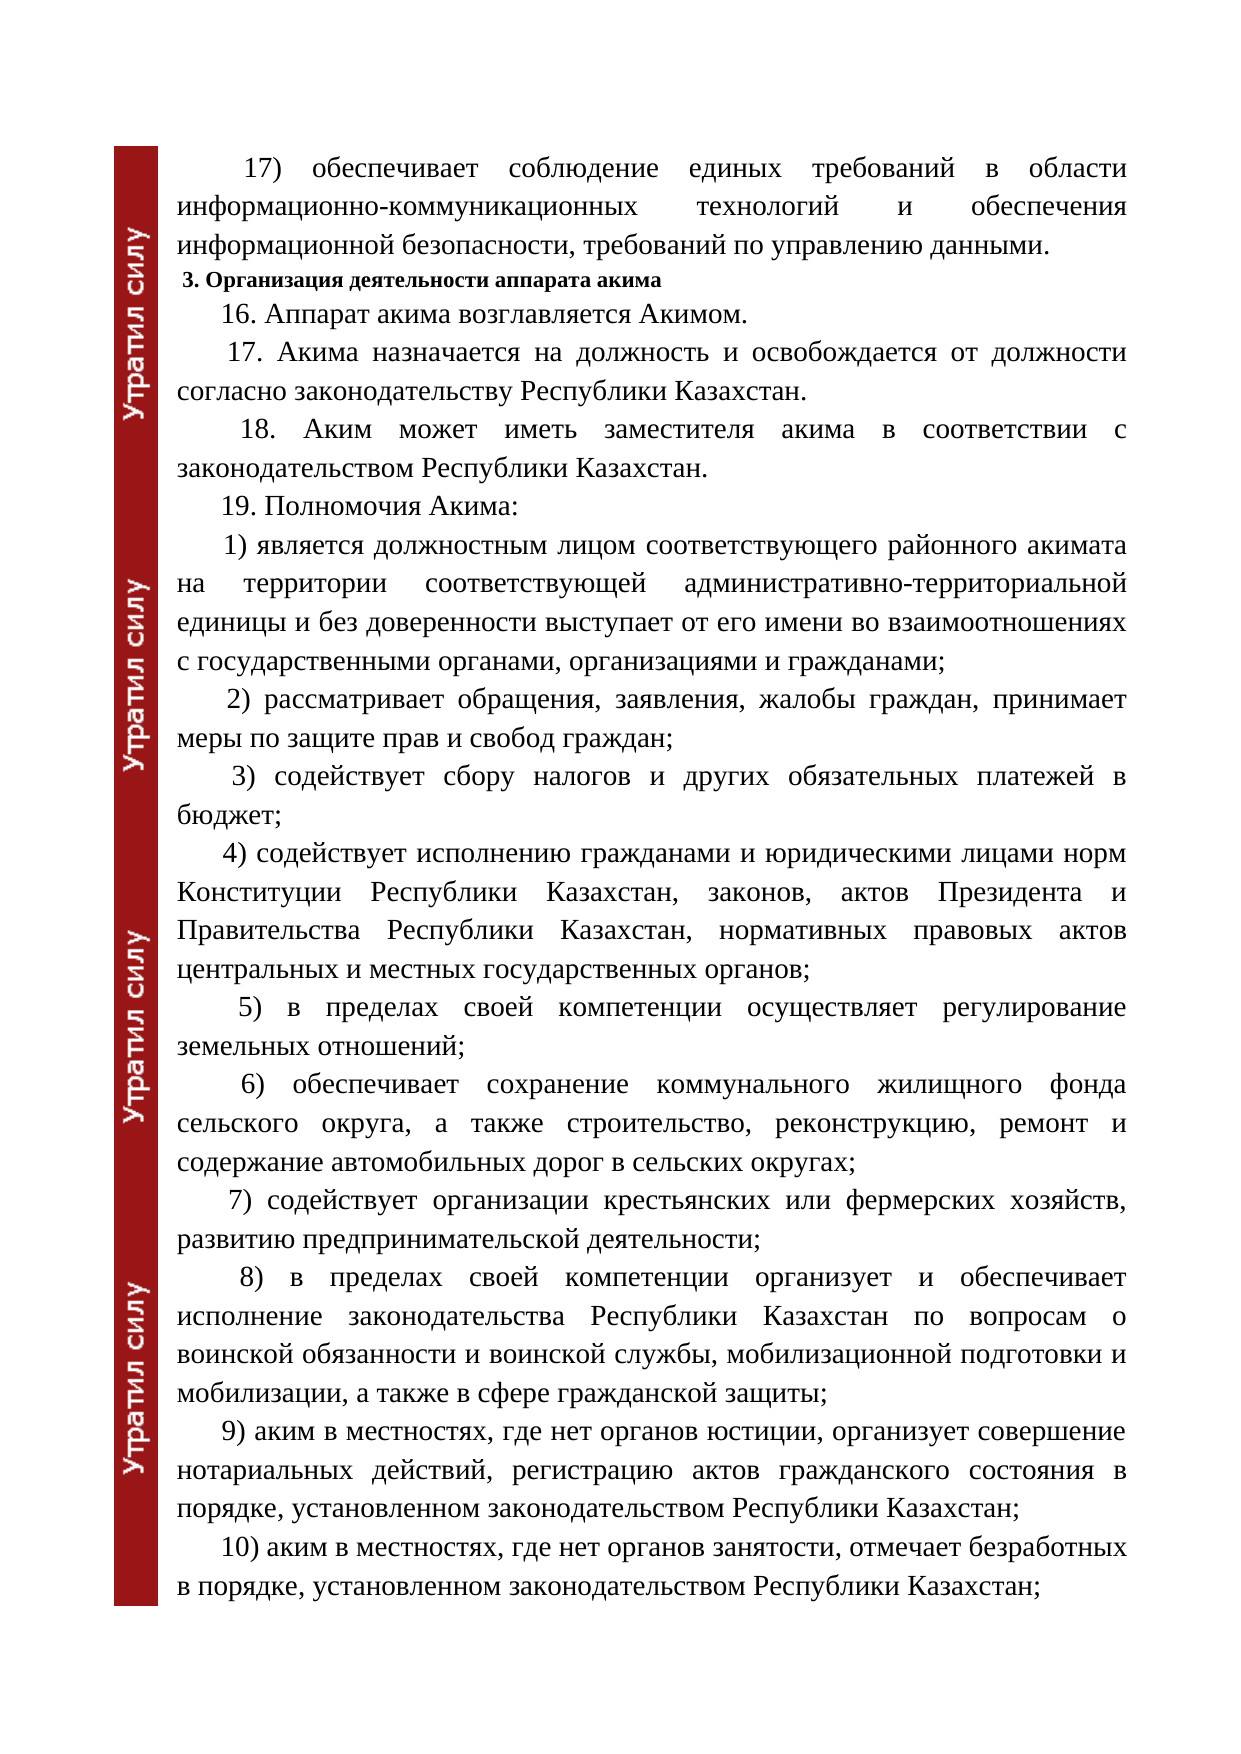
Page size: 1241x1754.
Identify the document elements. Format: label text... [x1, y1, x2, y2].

text 6) обеспечивает сохранение коммунального жилищного фонда сельского округа, а также строительство, реконструкцию, ремонт и содержание автомобильных дорог в сельских округах; [112, 1067, 1128, 1177]
text 9) аким в местностях, где нет органов юстиции, организует совершение нотариальных действий, регистрацию актов гражданского состояния в порядке, установленном законодательством Республики Казахстан; [112, 1413, 1128, 1524]
text 1) является должностным лицом соответствующего районного акимата на территории соответствующей административно-территориальной единицы и без доверенности выступает от его имени во взаимоотношениях с государственными органами, организациями и гражданами; [112, 527, 1128, 676]
picture [114, 1601, 158, 1606]
text 3) содействует сбору налогов и других обязательных платежей в бюджет; [112, 758, 1128, 830]
picture [114, 1254, 158, 1259]
text 16. Аппарат акима возглавляется Акимом. [112, 296, 1128, 329]
picture [114, 1524, 158, 1529]
text 18. Аким может иметь заместителя акима в соответствии с законодательством Республики Казахстан. [112, 411, 1128, 483]
picture [114, 406, 158, 411]
picture [114, 261, 158, 266]
text 10) аким в местностях, где нет органов занятости, отмечает безработных в порядке, установленном законодательством Республики Казахстан; [112, 1529, 1128, 1601]
picture [114, 292, 158, 296]
text 8) в пределах своей компетенции организует и обеспечивает исполнение законодательства Республики Казахстан по вопросам о воинской обязанности и воинской службы, мобилизационной подготовки и мобилизации, а также в сфере гражданской защиты; [112, 1259, 1128, 1408]
text 17) обеспечивает соблюдение единых требований в области информационно-коммуникационных технологий и обеспечения информационной безопасности, требований по управлению данными. [112, 150, 1128, 261]
picture [114, 984, 158, 989]
picture [114, 1408, 158, 1413]
text 19. Полномочия Акима: [112, 488, 1128, 522]
text 2) рассматривает обращения, заявления, жалобы граждан, принимает меры по защите прав и свобод граждан; [112, 681, 1128, 753]
picture [114, 676, 158, 681]
picture [114, 483, 158, 488]
picture [114, 1062, 158, 1067]
picture [114, 146, 158, 150]
text 4) содействует исполнению гражданами и юридическими лицами норм Конституции Республики Казахстан, законов, актов Президента и Правительства Республики Казахстан, нормативных правовых актов центральных и местных государственных органов; [112, 835, 1128, 984]
text 5) в пределах своей компетенции осуществляет регулирование земельных отношений; [112, 989, 1128, 1062]
picture [114, 329, 158, 334]
text 7) содействует организации крестьянских или фермерских хозяйств, развитию предпринимательской деятельности; [112, 1182, 1128, 1254]
picture [114, 753, 158, 758]
text 3. Организация деятельности аппарата акима [112, 266, 1128, 292]
text 17. Акима назначается на должность и освобождается от должности согласно законодательству Республики Казахстан. [112, 334, 1128, 406]
picture [114, 1177, 158, 1182]
picture [114, 522, 158, 527]
picture [114, 830, 158, 835]
